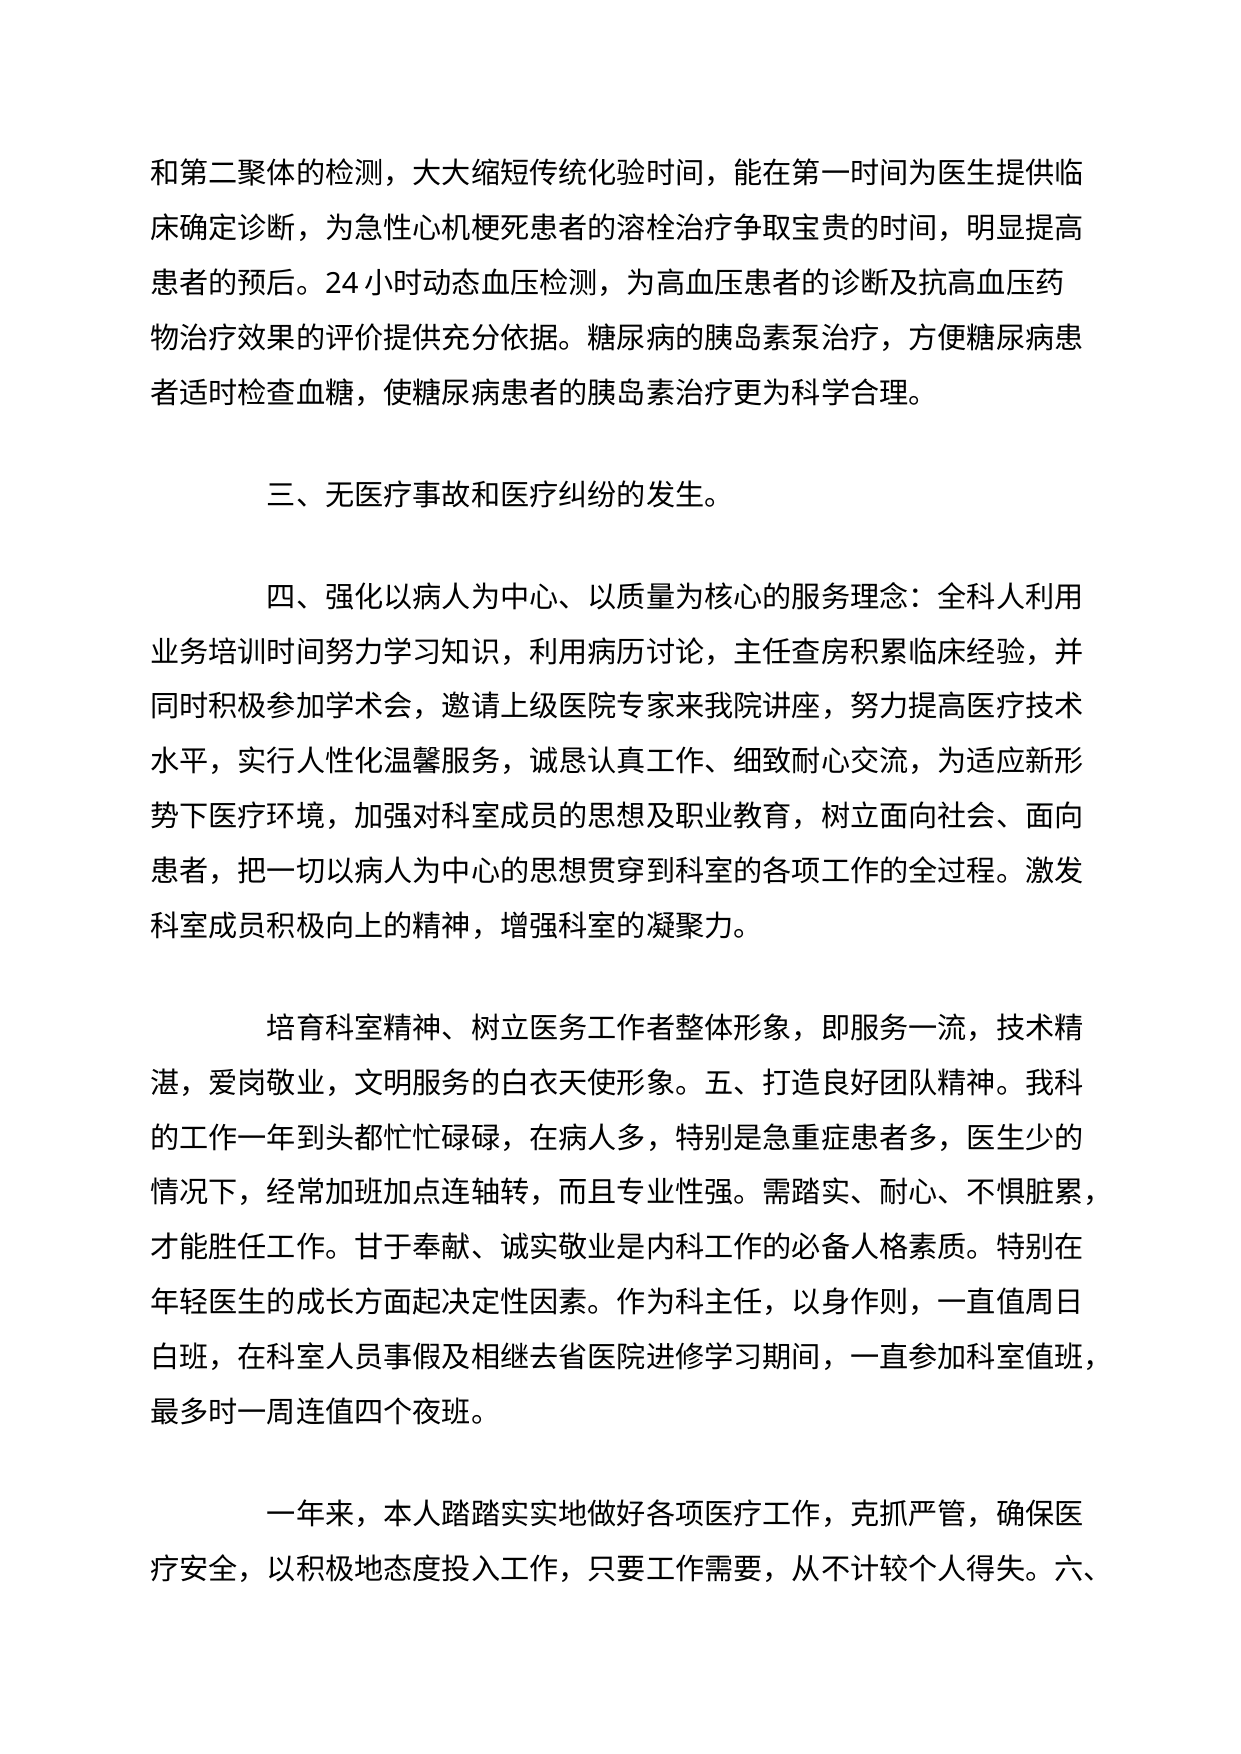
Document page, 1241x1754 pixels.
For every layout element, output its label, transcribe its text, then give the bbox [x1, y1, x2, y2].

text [150, 1490, 1090, 1588]
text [150, 150, 1090, 412]
text 四、强化以病人为中心、以质量为核心的服务理念：全科人利用业务培训时间努力学习知识，利用病历讨论，主任查房积累临床经验，并同时积极参加学术会，邀请上级医院专家来我院讲座，努力提高医疗技术水平，实行人性化温馨服务，诚恳认真工作、细致耐心交流，为适应新形势下医疗环境，加强对科室成员的思想及职业教育，树立面向社会、面向患者，把一切以病人为中心的思想贯穿到科室的各项工作的全过程。激发科室成员积极向上的精神，增强科室的凝聚力。 [150, 573, 1090, 945]
text 三、无医疗事故和医疗纠纷的发生。 [150, 471, 1090, 514]
text 培育科室精神、树立医务工作者整体形象，即服务一流，技术精湛，爱岗敬业，文明服务的白衣天使形象。五、打造良好团队精神。我科的工作一年到头都忙忙碌碌，在病人多，特别是急重症患者多，医生少的情况下，经常加班加点连轴转，而且专业性强。需踏实、耐心、不惧脏累，才能胜任工作。甘于奉献、诚实敬业是内科工作的必备人格素质。特别在年轻医生的成长方面起决定性因素。作为科主任，以身作则，一直值周日白班，在科室人员事假及相继去省医院进修学习期间，一直参加科室值班，最多时一周连值四个夜班。 [150, 1004, 1090, 1431]
